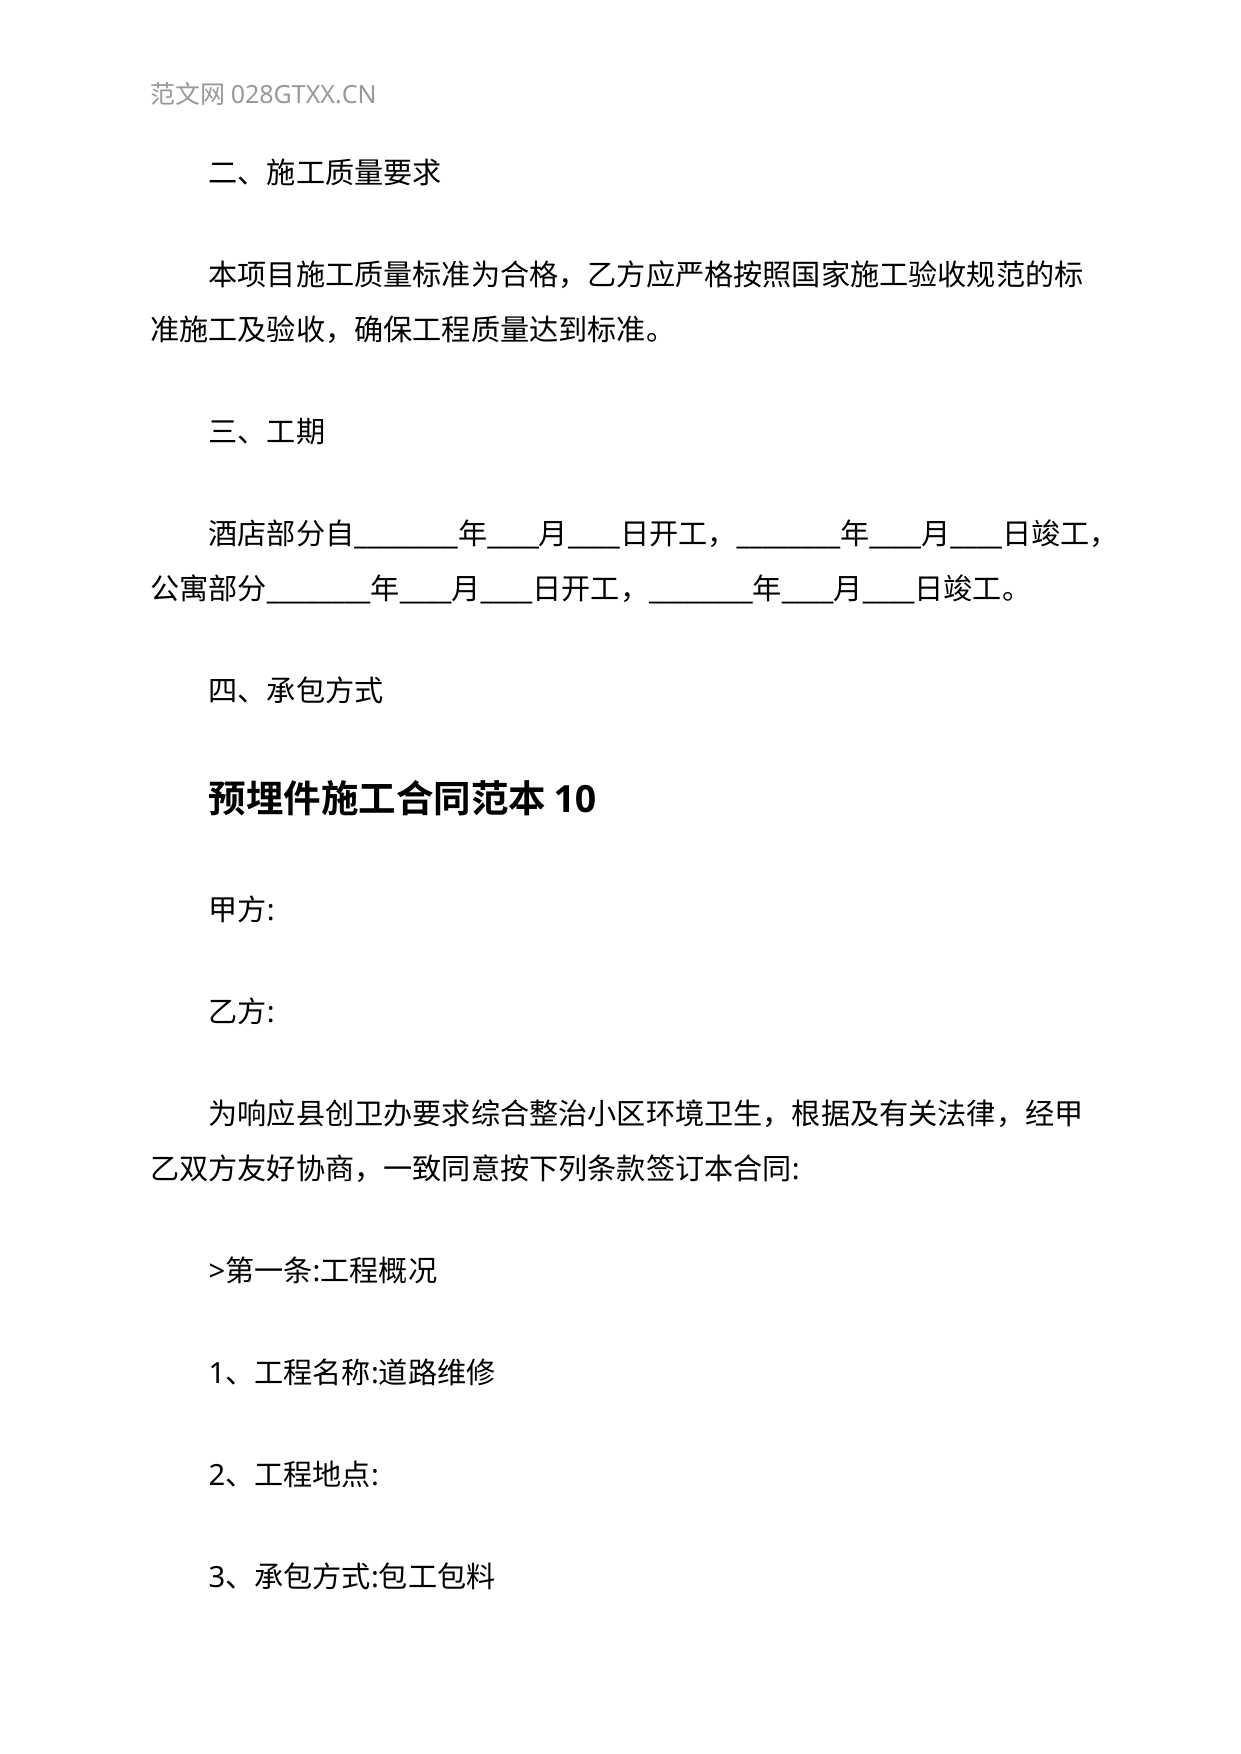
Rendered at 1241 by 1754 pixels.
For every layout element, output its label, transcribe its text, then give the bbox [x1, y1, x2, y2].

text 预埋件施工合同范本10 [150, 769, 1090, 823]
text 乙方: [150, 988, 1090, 1031]
text 酒店部分自________年____月____日开工，________年____月____日竣工，公寓部分________年____月____日开工，________年____月____日竣工。 [150, 510, 1090, 608]
text 三、工期 [150, 408, 1090, 451]
text 四、承包方式 [150, 667, 1090, 709]
text >第一条:工程概况 [150, 1247, 1090, 1290]
text 本项目施工质量标准为合格，乙方应严格按照国家施工验收规范的标准施工及验收，确保工程质量达到标准。 [150, 252, 1090, 349]
text 甲方: [150, 887, 1090, 929]
text 为响应县创卫办要求综合整治小区环境卫生，根据及有关法律，经甲乙双方友好协商，一致同意按下列条款签订本合同: [150, 1091, 1090, 1188]
text 1、工程名称:道路维修 [150, 1349, 1090, 1392]
text 2、工程地点: [150, 1451, 1090, 1494]
text 3、承包方式:包工包料 [150, 1553, 1090, 1596]
text 二、施工质量要求 [150, 150, 1090, 192]
